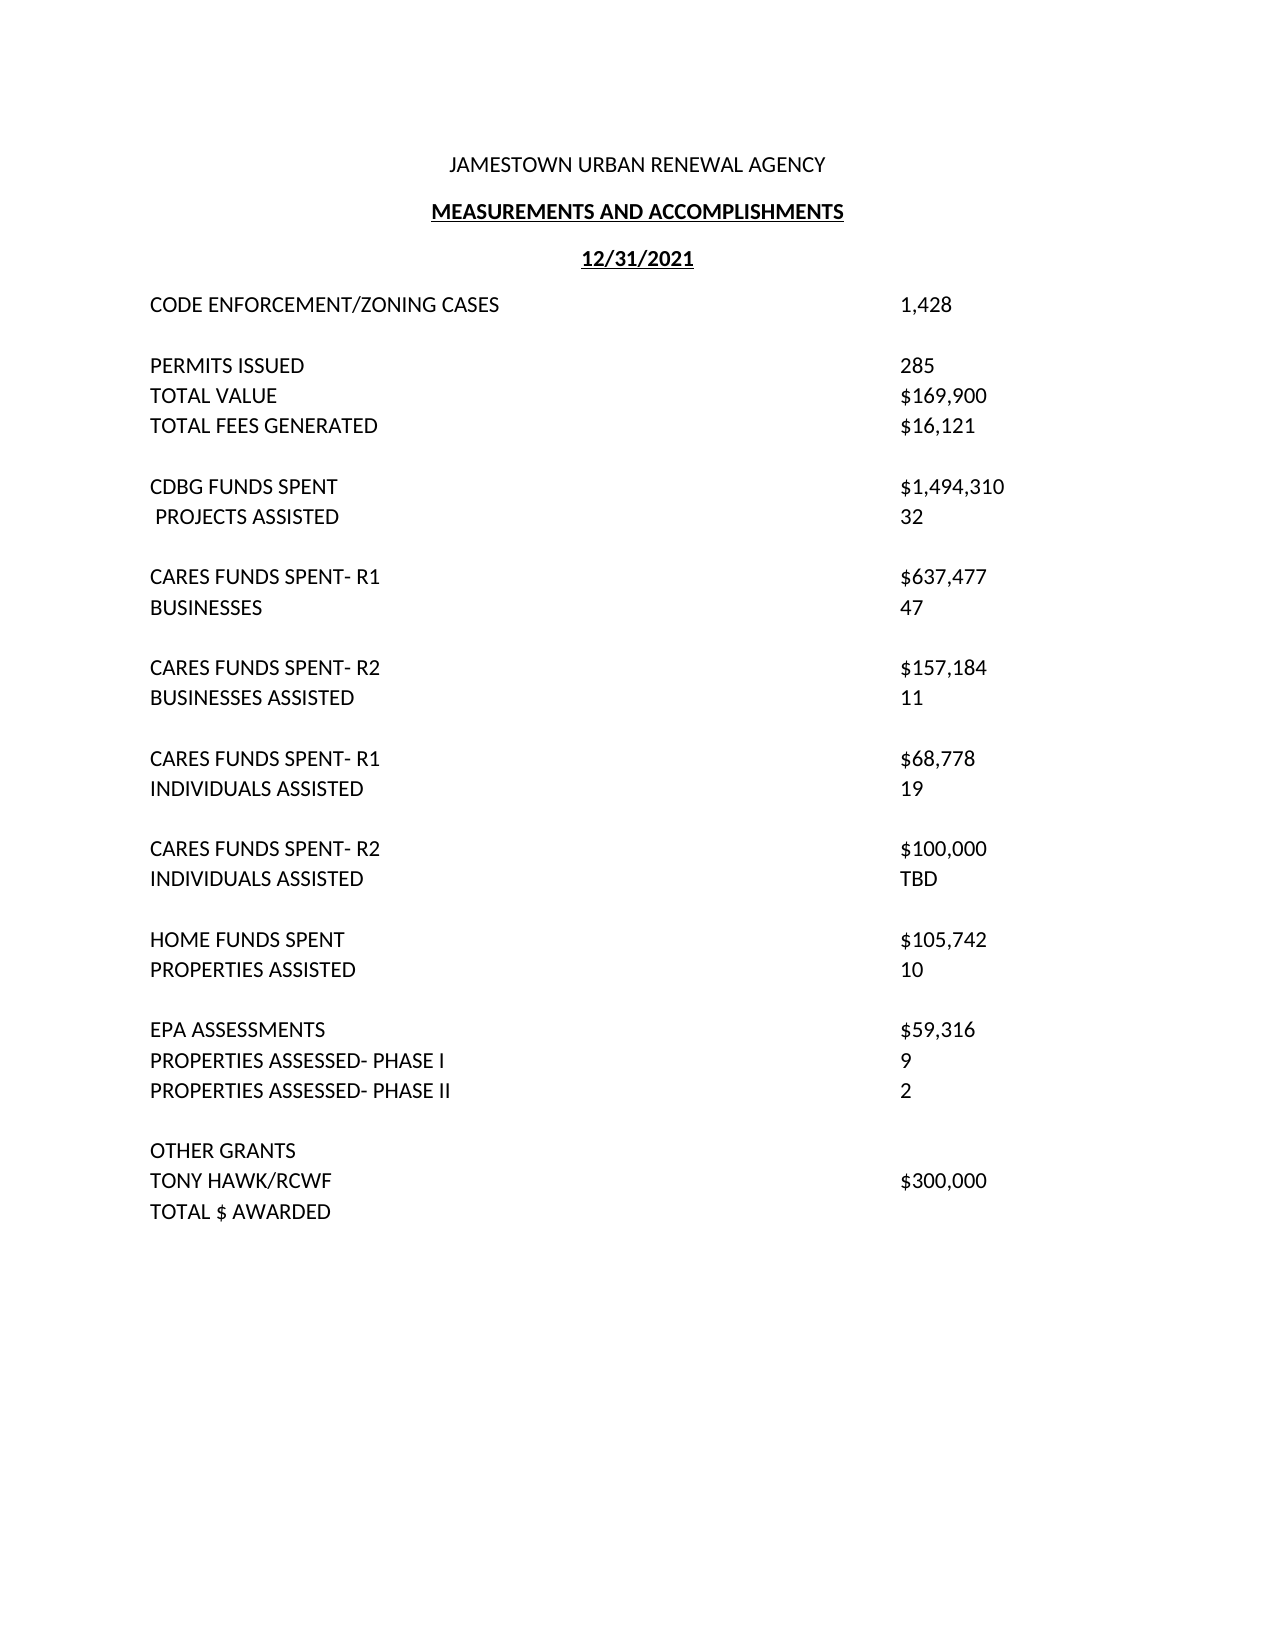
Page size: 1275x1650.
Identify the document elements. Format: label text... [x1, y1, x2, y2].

text CARES FUNDS SPENT- R1 $637,477 [150, 562, 1125, 591]
text 12/31/2021 [150, 244, 1125, 272]
text INDIVIDUALS ASSISTED 19 [150, 774, 1125, 802]
text INDIVIDUALS ASSISTED TBD [150, 864, 1125, 893]
text CODE ENFORCEMENT/ZONING CASES 1,428 [150, 291, 1125, 319]
text TOTAL FEES GENERATED $16,121 [150, 411, 1125, 439]
text PROJECTS ASSISTED 32 [150, 502, 1125, 530]
text PROPERTIES ASSESSED- PHASE II 2 [150, 1076, 1125, 1104]
text OTHER GRANTS [150, 1136, 1125, 1164]
text CDBG FUNDS SPENT $1,494,310 [150, 472, 1125, 500]
text PROPERTIES ASSESSED- PHASE I 9 [150, 1046, 1125, 1074]
text CARES FUNDS SPENT- R2 $157,184 [150, 653, 1125, 681]
text CARES FUNDS SPENT- R1 $68,778 [150, 744, 1125, 772]
text TOTAL VALUE $169,900 [150, 381, 1125, 409]
text HOME FUNDS SPENT $105,742 [150, 925, 1125, 953]
text EPA ASSESSMENTS $59,316 [150, 1016, 1125, 1044]
text JAMESTOWN URBAN RENEWAL AGENCY [150, 150, 1125, 178]
text TONY HAWK/RCWF $300,000 [150, 1167, 1125, 1195]
text PERMITS ISSUED 285 [150, 351, 1125, 379]
text BUSINESSES ASSISTED 11 [150, 683, 1125, 711]
text CARES FUNDS SPENT- R2 $100,000 [150, 834, 1125, 862]
text MEASUREMENTS AND ACCOMPLISHMENTS [150, 197, 1125, 225]
text PROPERTIES ASSISTED 10 [150, 955, 1125, 983]
text BUSINESSES 47 [150, 593, 1125, 621]
text TOTAL $ AWARDED [150, 1197, 1125, 1225]
